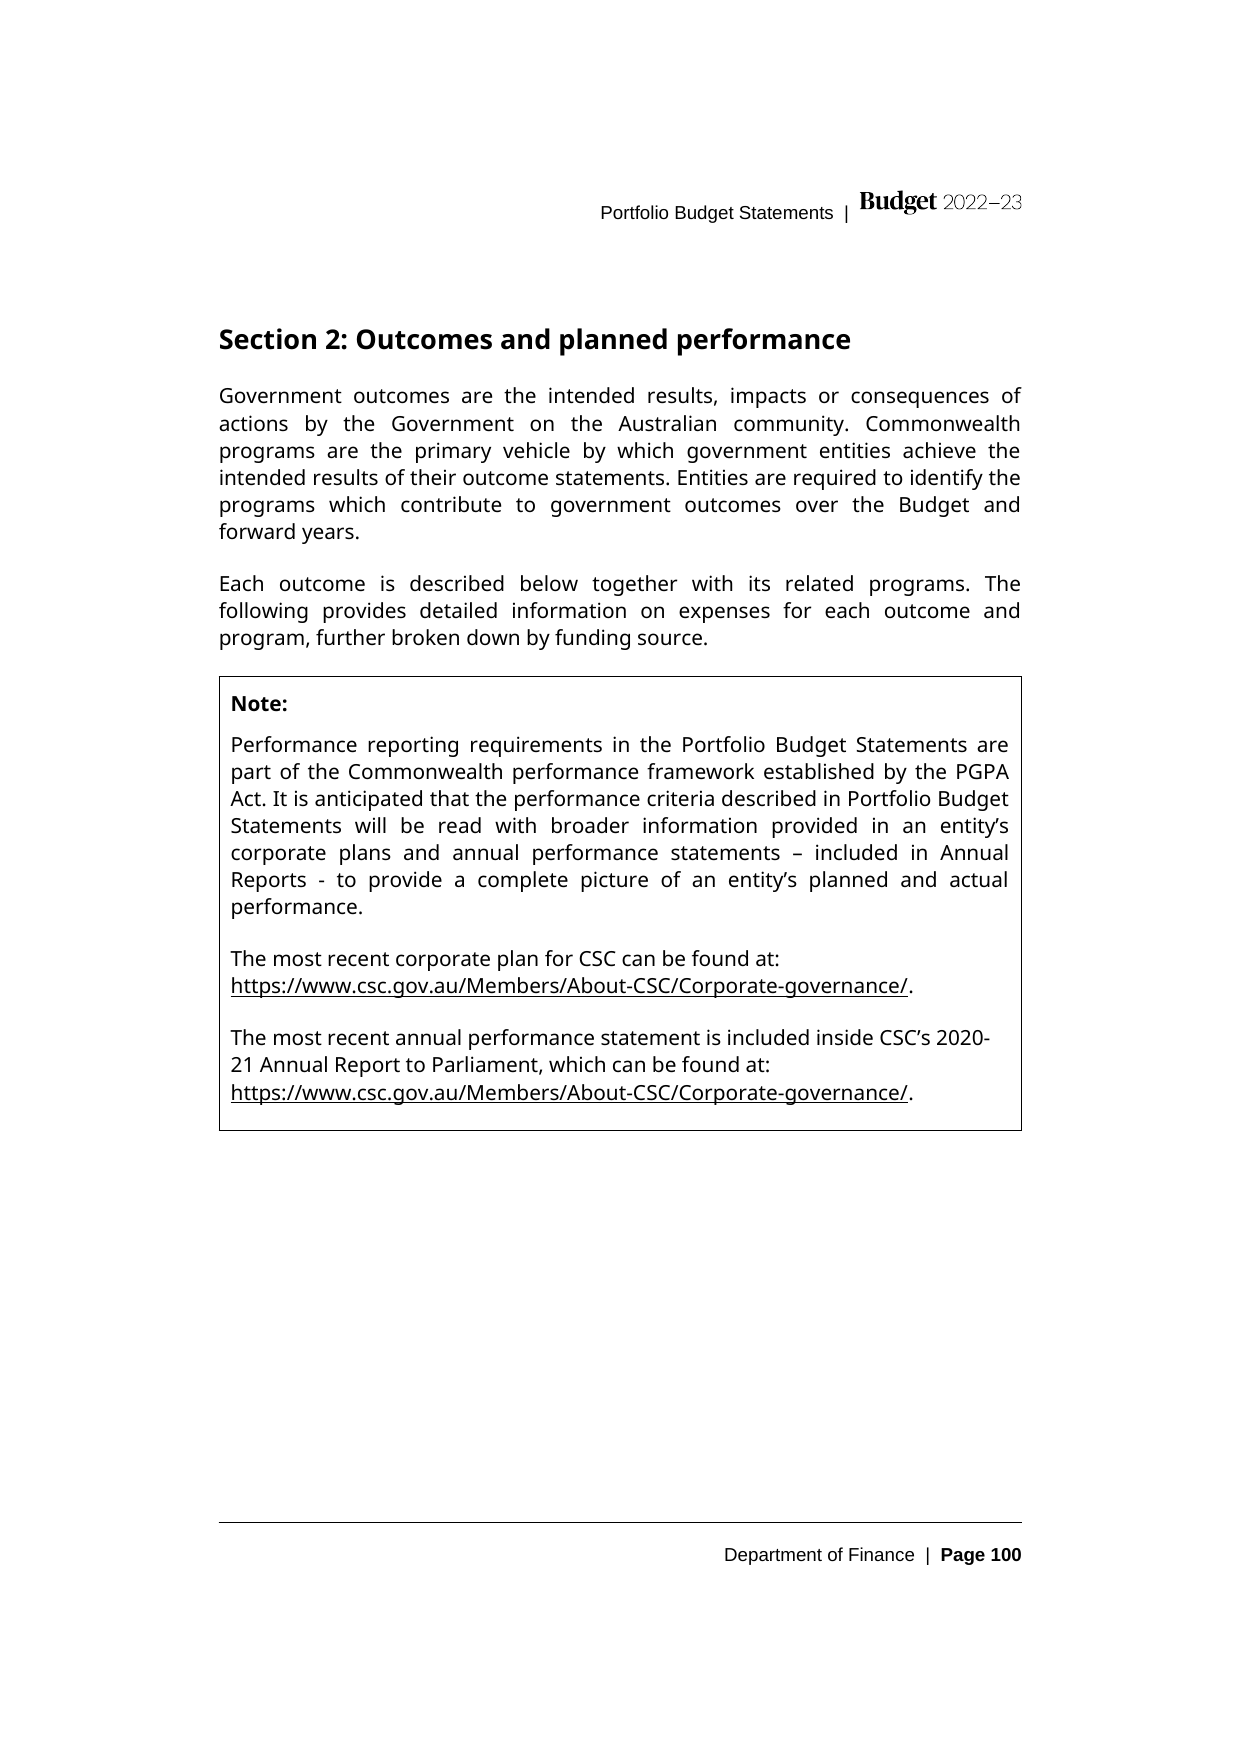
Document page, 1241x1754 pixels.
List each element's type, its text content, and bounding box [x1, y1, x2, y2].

table_header Note: Performance reporting requirements in the Portfolio Budget Statements are part of the Commonwealth performance framework established by the PGPA Act. It is anticipated that the performance criteria described in Portfolio Budget Statements will be read with broader information provided in an entity’s corporate plans and annual performance statements – included in Annual Reports - to provide a complete picture of an entity’s planned and actual performance. The most recent corporate plan for CSC can be found at: https://www.csc.gov.au/Members/About-CSC/Corporate-governance/. The most recent annual performance statement is included inside CSC’s 2020-21 Annual Report to Parliament, which can be found at: https://www.csc.gov.au/Members/About-CSC/Corporate-governance/. [220, 677, 1021, 1130]
text Government outcomes are the intended results, impacts or consequences of actions by the Government on the Australian community. Commonwealth programs are the primary vehicle by which government entities achieve the intended results of their outcome statements. Entities are required to identify the programs which contribute to government outcomes over the Budget and forward years. [218, 382, 1022, 545]
text Each outcome is described below together with its related programs. The following provides detailed information on expenses for each outcome and program, further broken down by funding source. [218, 570, 1022, 651]
picture [859, 188, 1022, 217]
subtitle Section 2: Outcomes and planned performance [218, 320, 1022, 357]
